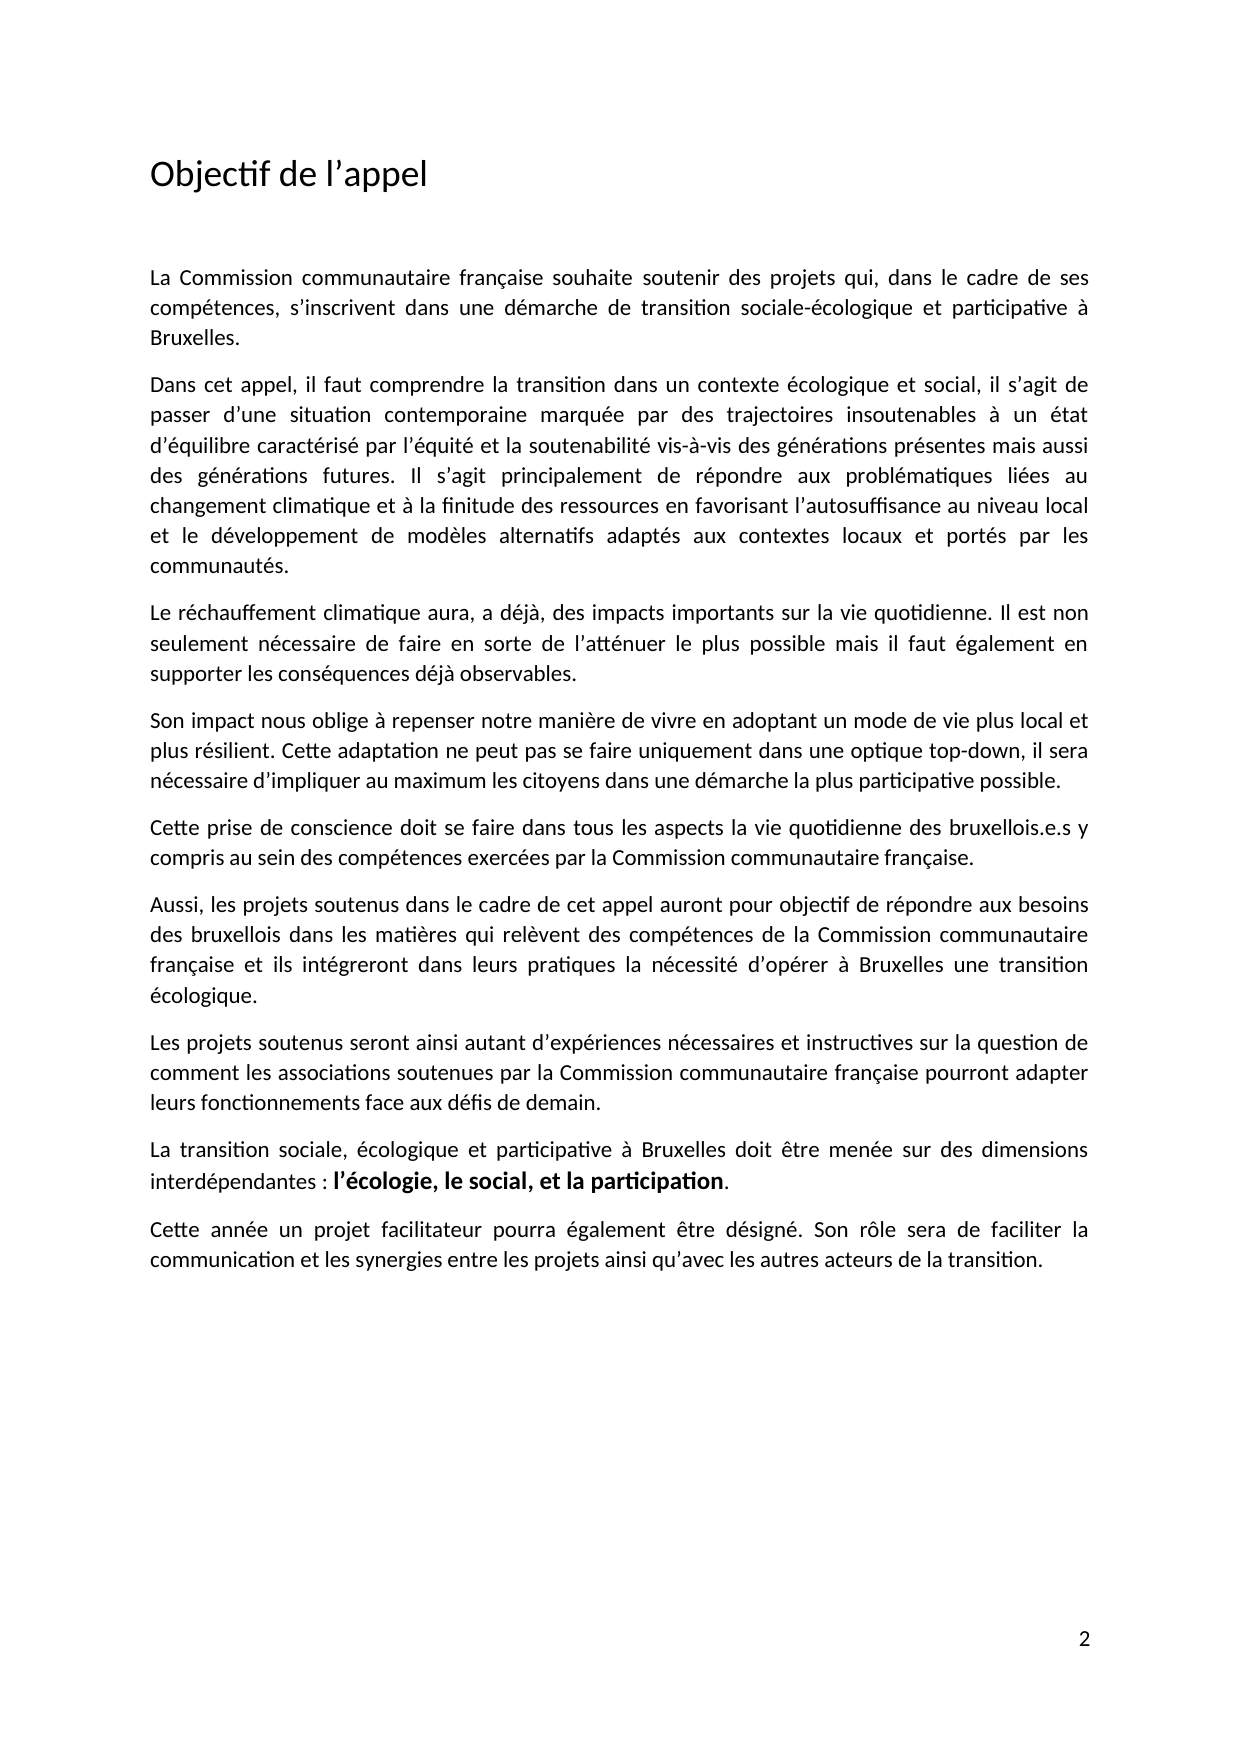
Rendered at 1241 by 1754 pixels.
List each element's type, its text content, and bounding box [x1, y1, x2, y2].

text Les projets soutenus seront ainsi autant d’expériences nécessaires et instructives sur la question de comment les associations soutenues par la Commission communautaire française pourront adapter leurs fonctionnements face aux défis de demain. [150, 1028, 1090, 1116]
text Cette année un projet facilitateur pourra également être désigné. Son rôle sera de faciliter la communication et les synergies entre les projets ainsi qu’avec les autres acteurs de la transition. [150, 1215, 1090, 1273]
text Cette prise de conscience doit se faire dans tous les aspects la vie quotidienne des bruxellois.e.s y compris au sein des compétences exercées par la Commission communautaire française. [150, 813, 1090, 871]
text Aussi, les projets soutenus dans le cadre de cet appel auront pour objectif de répondre aux besoins des bruxellois dans les matières qui relèvent des compétences de la Commission communautaire française et ils intégreront dans leurs pratiques la nécessité d’opérer à Bruxelles une transition écologique. [150, 890, 1090, 1009]
text Objectif de l’appel [150, 150, 1090, 196]
text Dans cet appel, il faut comprendre la transition dans un contexte écologique et social, il s’agit de passer d’une situation contemporaine marquée par des trajectoires insoutenables à un état d’équilibre caractérisé par l’équité et la soutenabilité vis-à-vis des générations présentes mais aussi des générations futures. Il s’agit principalement de répondre aux problématiques liées au changement climatique et à la finitude des ressources en favorisant l’autosuffisance au niveau local et le développement de modèles alternatifs adaptés aux contextes locaux et portés par les communautés. [150, 370, 1090, 579]
text La transition sociale, écologique et participative à Bruxelles doit être menée sur des dimensions interdépendantes : l’écologie, le social, et la participation. [150, 1135, 1090, 1196]
text La Commission communautaire française souhaite soutenir des projets qui, dans le cadre de ses compétences, s’inscrivent dans une démarche de transition sociale-écologique et participative à Bruxelles. [150, 263, 1090, 351]
text Son impact nous oblige à repenser notre manière de vivre en adoptant un mode de vie plus local et plus résilient. Cette adaptation ne peut pas se faire uniquement dans une optique top-down, il sera nécessaire d’impliquer au maximum les citoyens dans une démarche la plus participative possible. [150, 706, 1090, 794]
text Le réchauffement climatique aura, a déjà, des impacts importants sur la vie quotidienne. Il est non seulement nécessaire de faire en sorte de l’atténuer le plus possible mais il faut également en supporter les conséquences déjà observables. [150, 598, 1090, 687]
